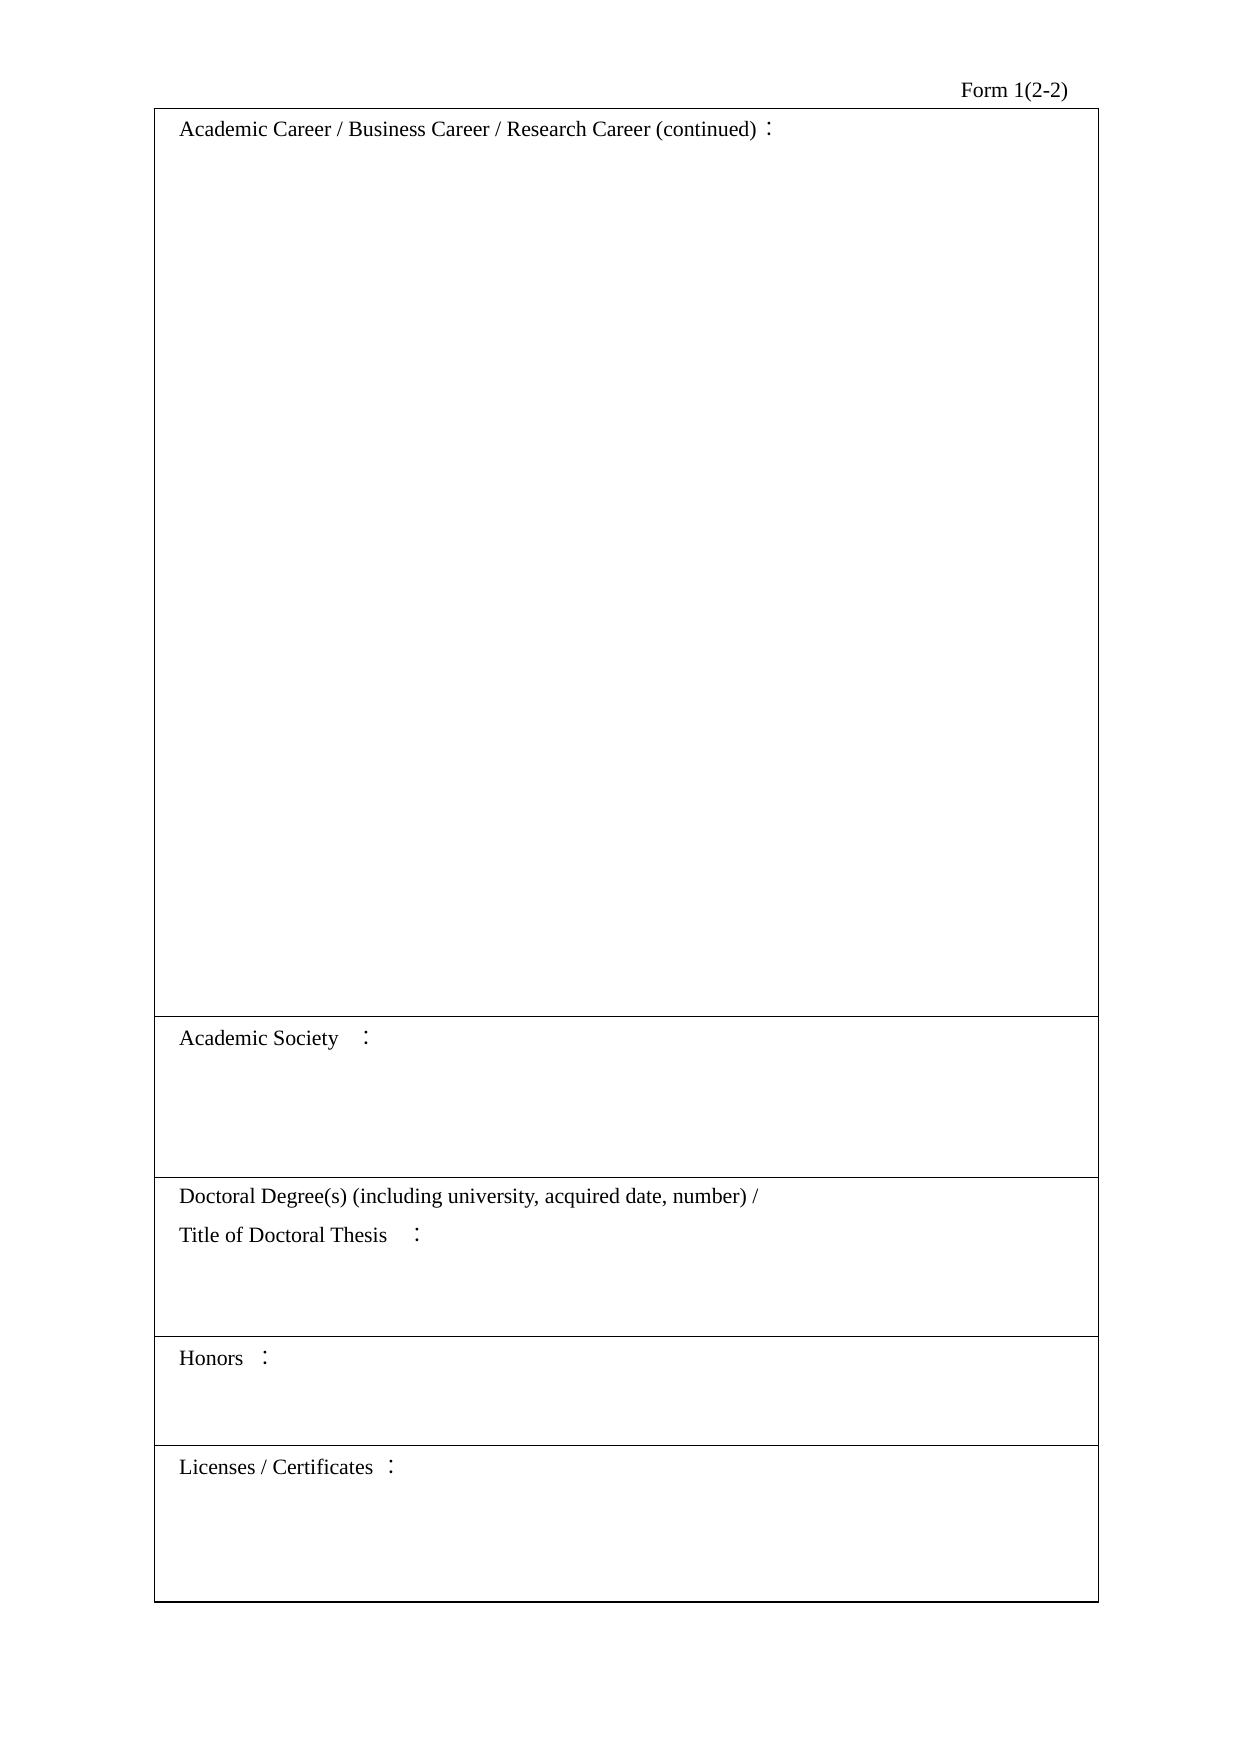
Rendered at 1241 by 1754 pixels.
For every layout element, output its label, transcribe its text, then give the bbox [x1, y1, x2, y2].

table_cell Licenses / Certificates： [155, 1446, 1098, 1601]
table_cell Doctoral Degree(s) (including university, acquired date, number) / Title of Doctoral Thesis： [155, 1178, 1098, 1336]
text Form 1(2-2) [154, 71, 1086, 108]
table_header Academic Career / Business Career / Research Career (continued)： [155, 109, 1098, 1016]
table_cell Academic Society： [155, 1017, 1098, 1177]
table_cell Honors： [155, 1337, 1098, 1445]
